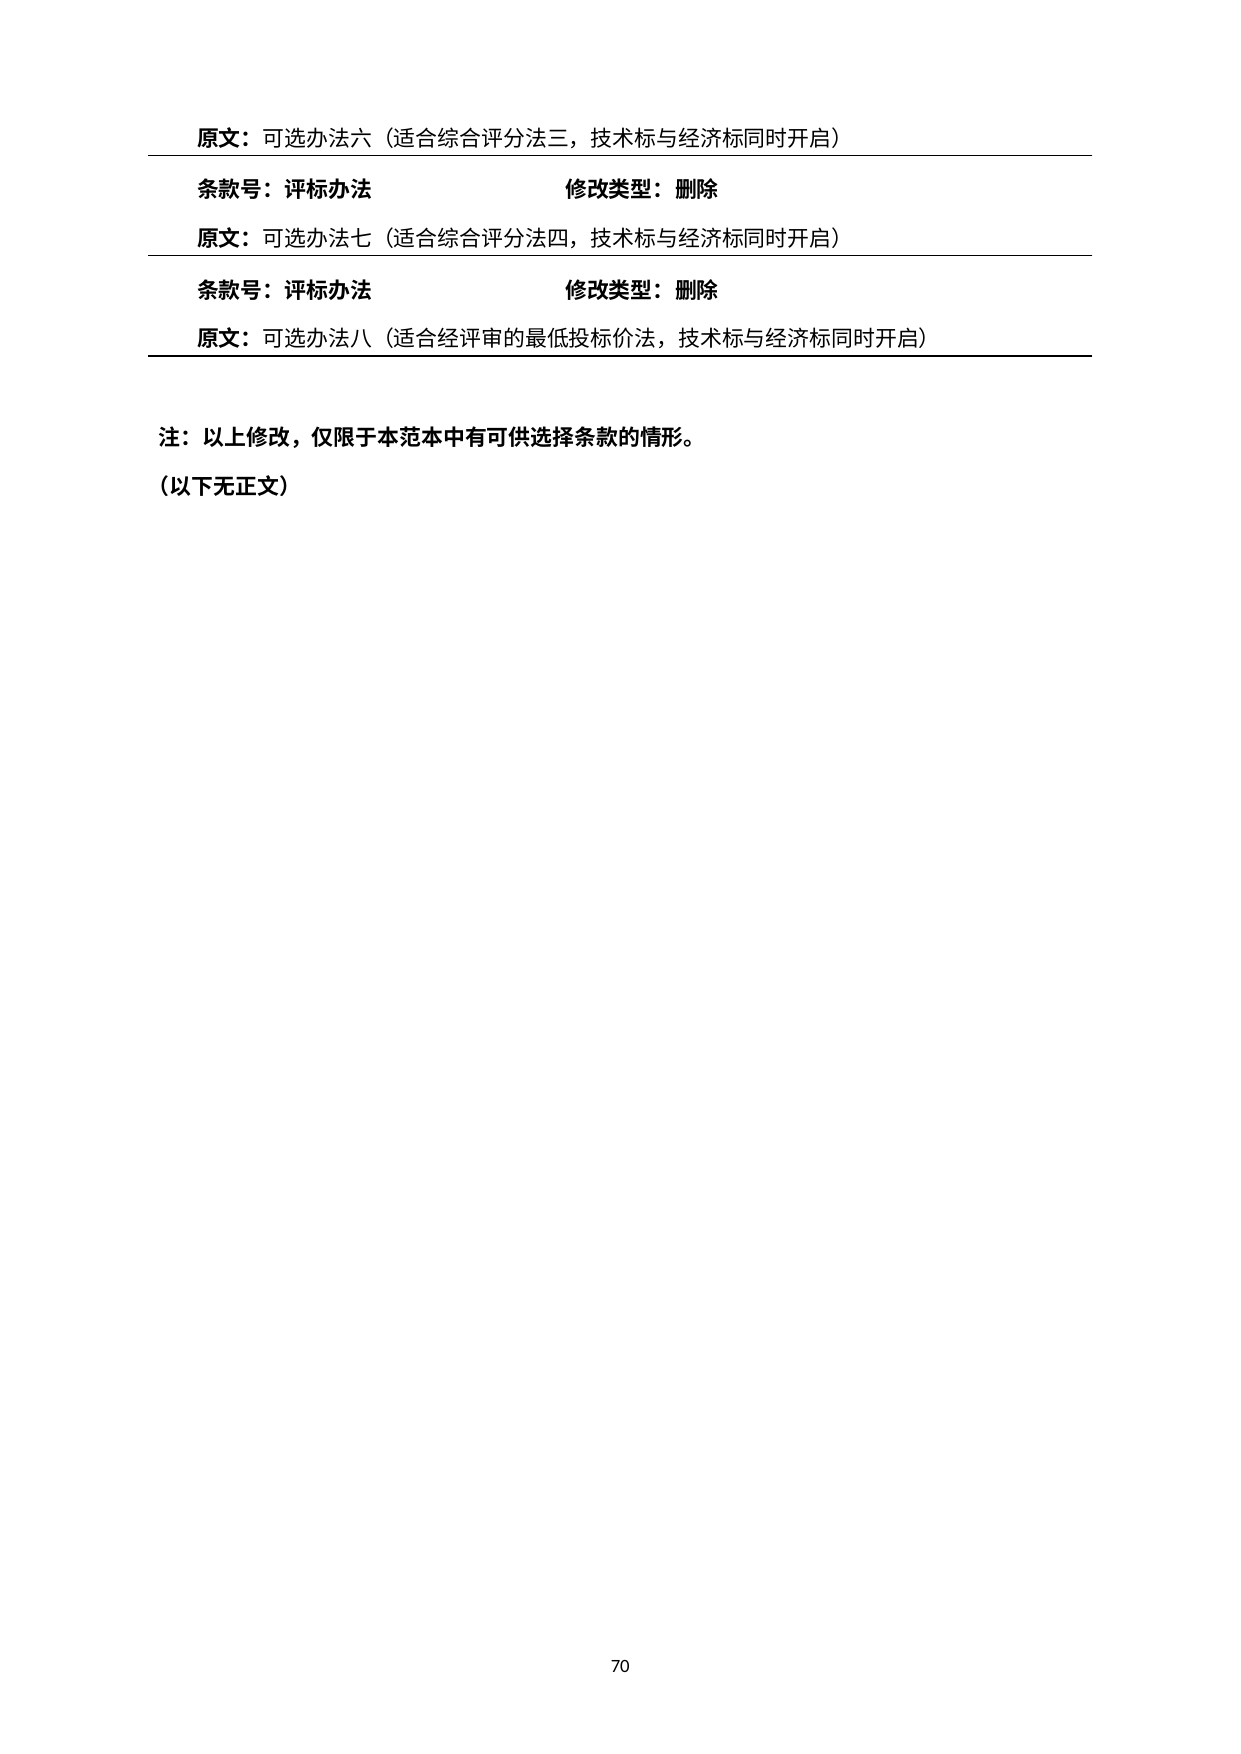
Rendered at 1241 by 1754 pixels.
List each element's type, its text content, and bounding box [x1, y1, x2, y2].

text （以下无正文） [148, 468, 1092, 501]
text 原文：可选办法七（适合综合评分法四，技术标与经济标同时开启） [148, 220, 1092, 255]
text 条款号：评标办法 修改类型：删除 [148, 272, 1092, 305]
text 原文：可选办法八（适合经评审的最低投标价法，技术标与经济标同时开启） [148, 321, 1092, 355]
text 条款号：评标办法 修改类型：删除 [148, 172, 1092, 204]
text 原文：可选办法六（适合综合评分法三，技术标与经济标同时开启） [148, 121, 1092, 155]
text 注：以上修改，仅限于本范本中有可供选择条款的情形。 [148, 420, 1092, 452]
